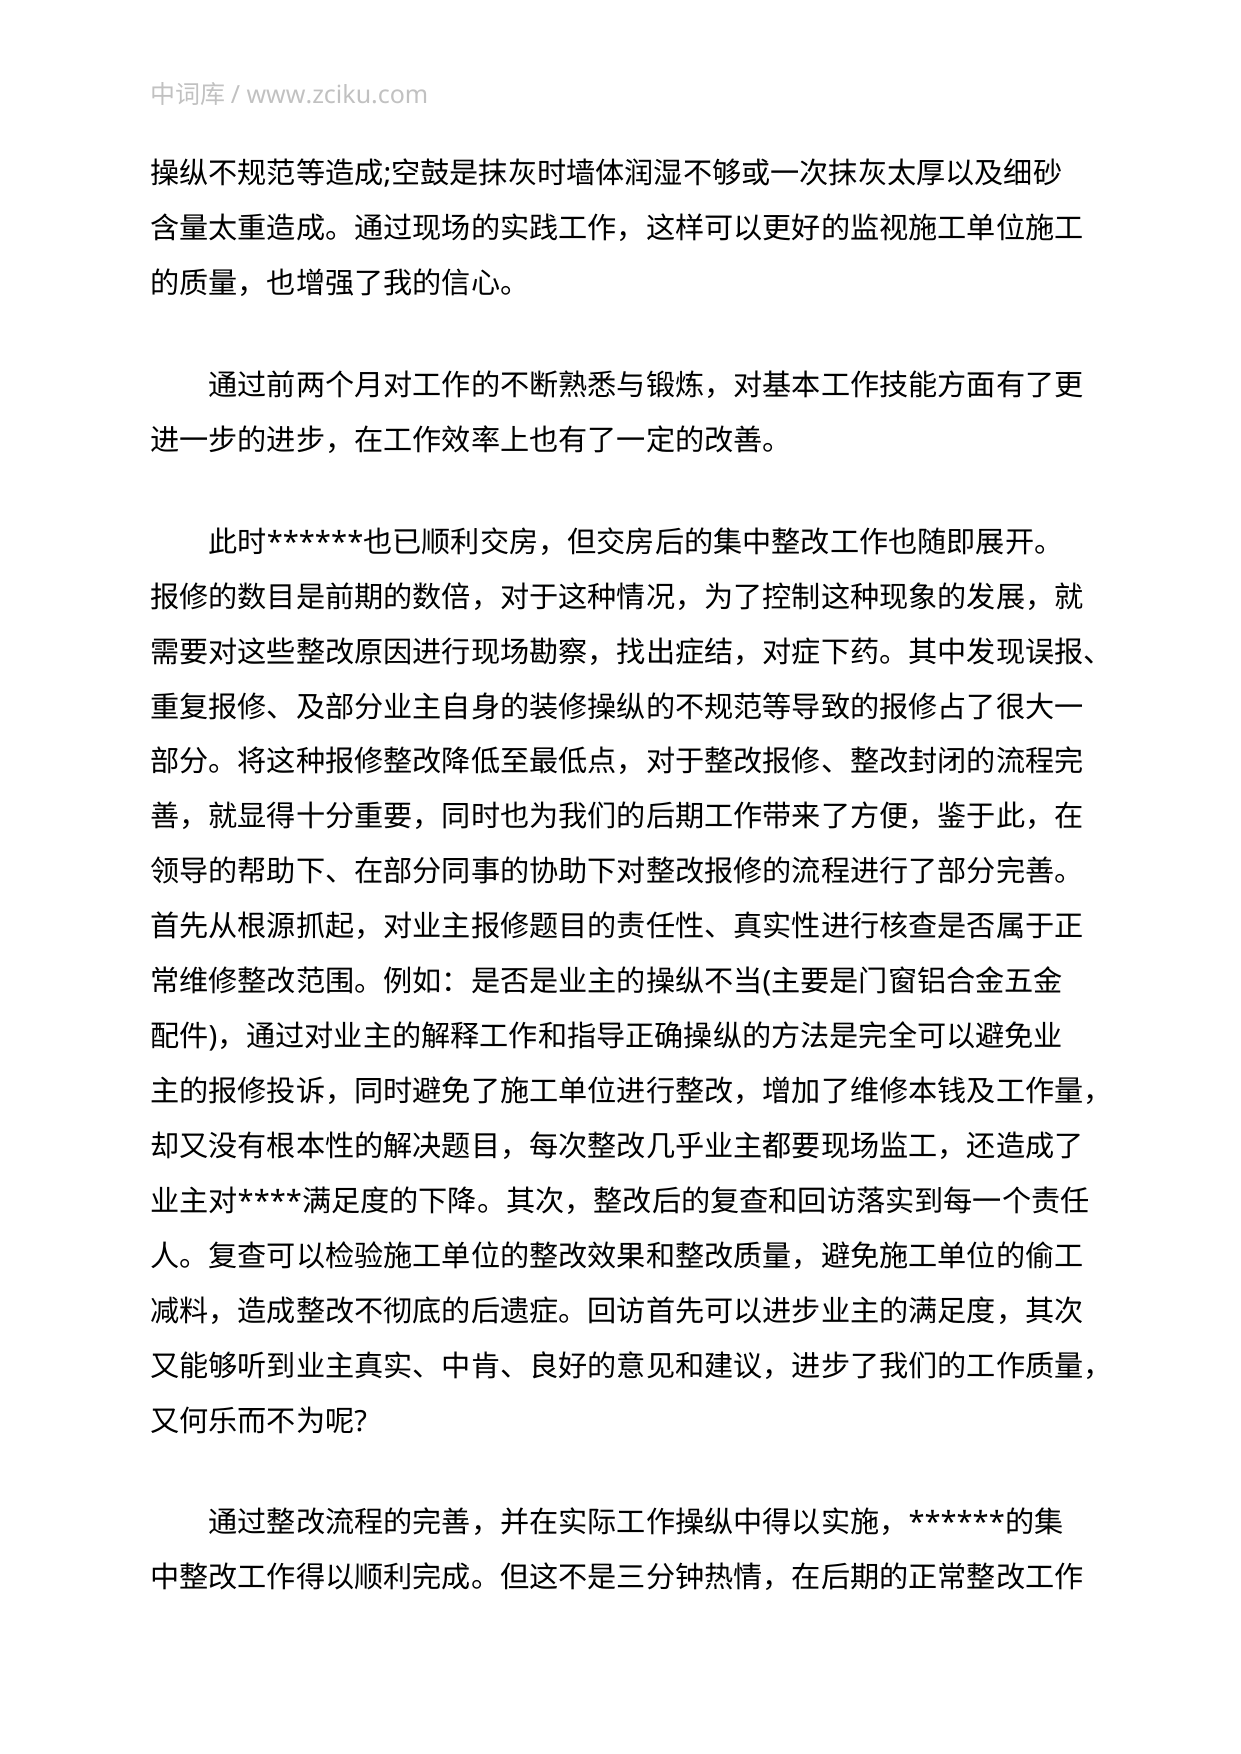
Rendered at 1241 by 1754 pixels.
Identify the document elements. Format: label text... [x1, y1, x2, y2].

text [150, 1499, 1090, 1596]
text 此时******也已顺利交房，但交房后的集中整改工作也随即展开。报修的数目是前期的数倍，对于这种情况，为了控制这种现象的发展，就需要对这些整改原因进行现场勘察，找出症结，对症下药。其中发现误报、重复报修、及部分业主自身的装修操纵的不规范等导致的报修占了很大一部分。将这种报修整改降低至最低点，对于整改报修、整改封闭的流程完善，就显得十分重要，同时也为我们的后期工作带来了方便，鉴于此，在领导的帮助下、在部分同事的协助下对整改报修的流程进行了部分完善。首先从根源抓起，对业主报修题目的责任性、真实性进行核查是否属于正常维修整改范围。例如：是否是业主的操纵不当(主要是门窗铝合金五金配件)，通过对业主的解释工作和指导正确操纵的方法是完全可以避免业主的报修投诉，同时避免了施工单位进行整改，增加了维修本钱及工作量，却又没有根本性的解决题目，每次整改几乎业主都要现场监工，还造成了业主对****满足度的下降。其次，整改后的复查和回访落实到每一个责任人。复查可以检验施工单位的整改效果和整改质量，避免施工单位的偷工减料，造成整改不彻底的后遗症。回访首先可以进步业主的满足度，其次又能够听到业主真实、中肯、良好的意见和建议，进步了我们的工作质量，又何乐而不为呢? [150, 518, 1090, 1439]
text 通过前两个月对工作的不断熟悉与锻炼，对基本工作技能方面有了更进一步的进步，在工作效率上也有了一定的改善。 [150, 362, 1090, 459]
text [150, 150, 1090, 302]
